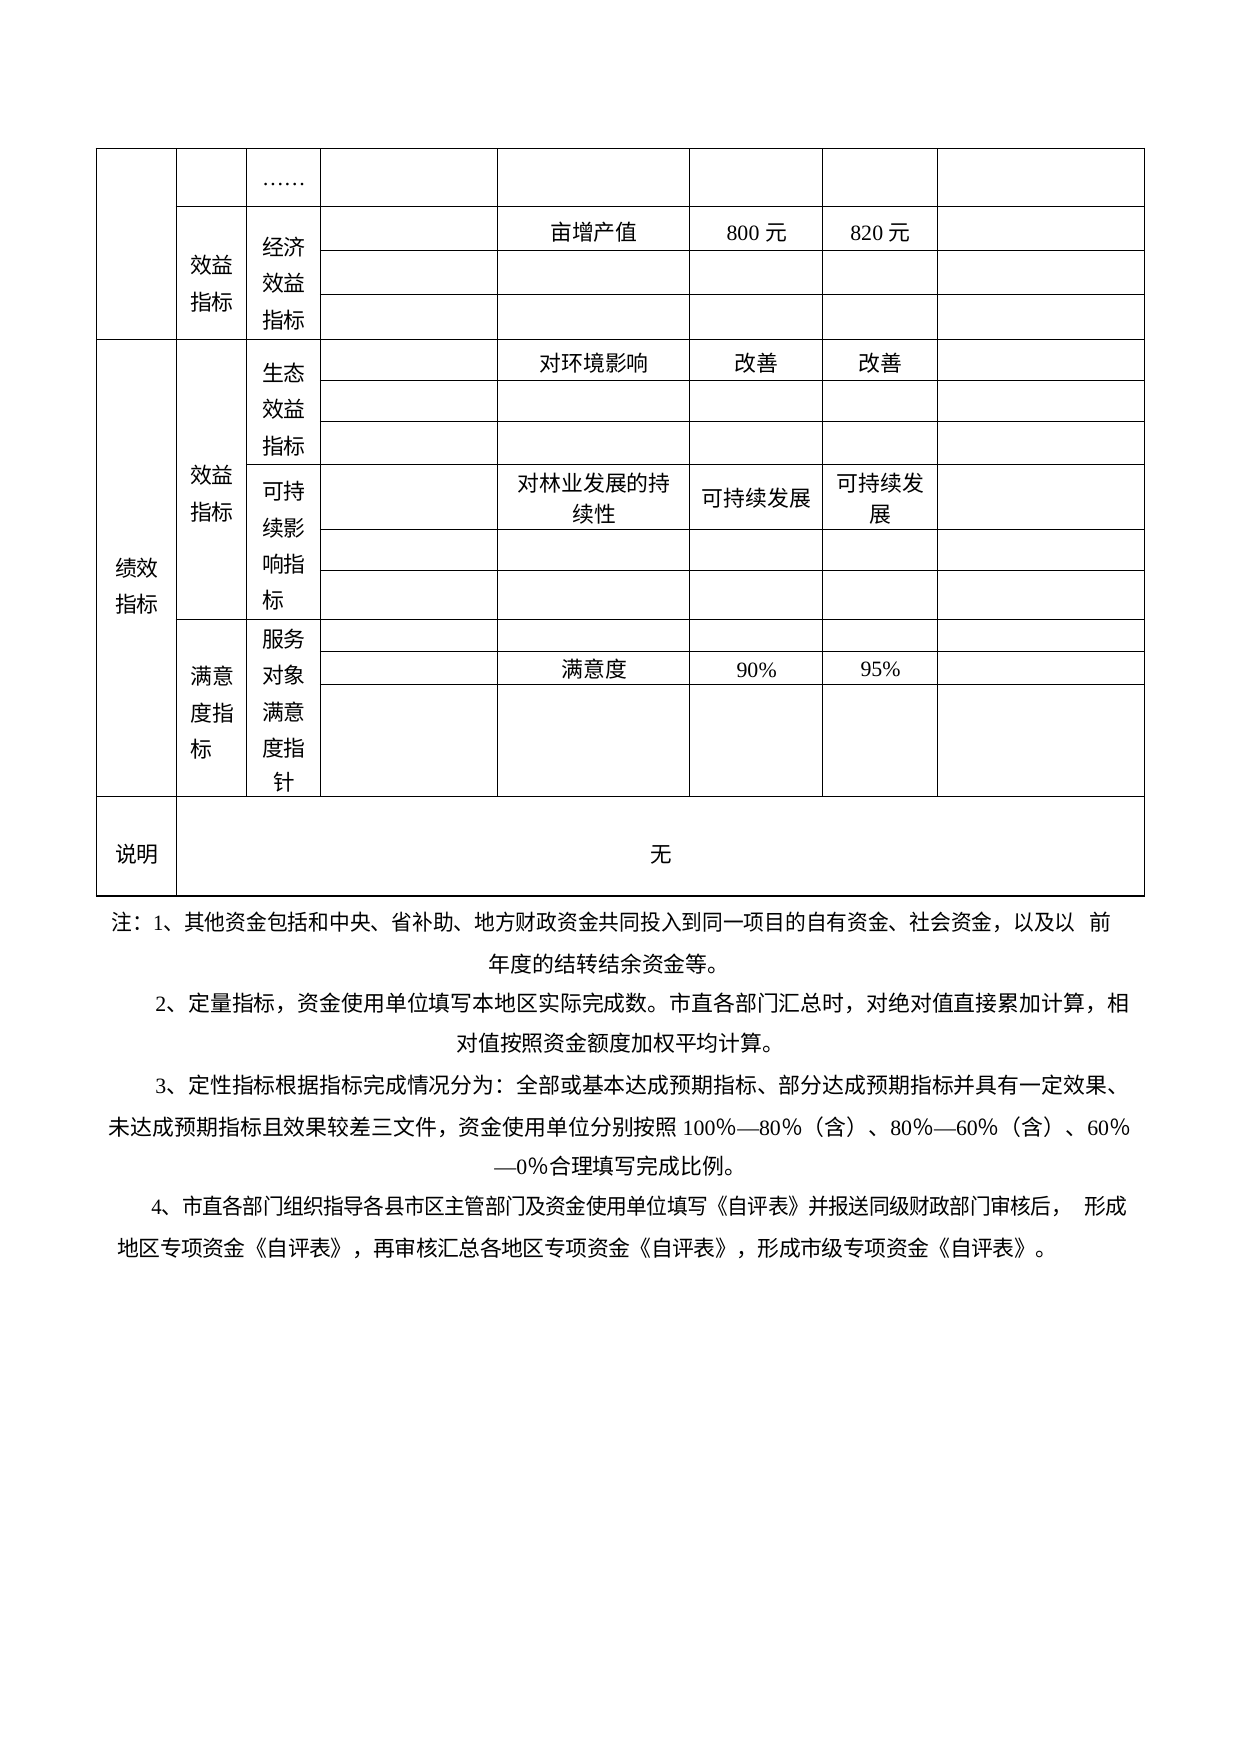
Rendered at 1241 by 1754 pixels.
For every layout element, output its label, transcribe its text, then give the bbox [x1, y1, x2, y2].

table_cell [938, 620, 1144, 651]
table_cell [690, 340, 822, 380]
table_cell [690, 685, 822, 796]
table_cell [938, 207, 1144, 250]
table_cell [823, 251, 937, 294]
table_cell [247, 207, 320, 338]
text 对值按照资金额度加权平均计算。 [456, 1026, 1159, 1058]
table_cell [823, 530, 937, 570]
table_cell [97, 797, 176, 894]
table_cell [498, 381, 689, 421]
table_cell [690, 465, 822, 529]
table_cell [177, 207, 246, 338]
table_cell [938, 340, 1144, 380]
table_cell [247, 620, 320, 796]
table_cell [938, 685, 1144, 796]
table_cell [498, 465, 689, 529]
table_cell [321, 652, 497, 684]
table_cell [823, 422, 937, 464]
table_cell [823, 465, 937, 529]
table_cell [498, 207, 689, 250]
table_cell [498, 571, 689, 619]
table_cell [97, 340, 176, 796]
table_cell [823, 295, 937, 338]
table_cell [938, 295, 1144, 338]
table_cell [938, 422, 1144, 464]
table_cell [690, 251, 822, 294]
text 3、定性指标根据指标完成情况分为：全部或基本达成预期指标、部分达成预期指标并具有一定效果、未达成预期指标且效果较差三文件，资金使用单位分别按照 100％—80％（含）、80％—60％（含）、60％ [109, 1068, 1138, 1141]
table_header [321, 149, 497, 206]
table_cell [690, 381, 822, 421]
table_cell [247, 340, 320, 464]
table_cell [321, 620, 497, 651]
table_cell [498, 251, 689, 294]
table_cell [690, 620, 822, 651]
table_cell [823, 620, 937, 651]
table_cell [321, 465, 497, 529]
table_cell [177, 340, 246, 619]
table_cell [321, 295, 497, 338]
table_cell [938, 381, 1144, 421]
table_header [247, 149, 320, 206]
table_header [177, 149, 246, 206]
text —0％合理填写完成比例。 [494, 1152, 1159, 1180]
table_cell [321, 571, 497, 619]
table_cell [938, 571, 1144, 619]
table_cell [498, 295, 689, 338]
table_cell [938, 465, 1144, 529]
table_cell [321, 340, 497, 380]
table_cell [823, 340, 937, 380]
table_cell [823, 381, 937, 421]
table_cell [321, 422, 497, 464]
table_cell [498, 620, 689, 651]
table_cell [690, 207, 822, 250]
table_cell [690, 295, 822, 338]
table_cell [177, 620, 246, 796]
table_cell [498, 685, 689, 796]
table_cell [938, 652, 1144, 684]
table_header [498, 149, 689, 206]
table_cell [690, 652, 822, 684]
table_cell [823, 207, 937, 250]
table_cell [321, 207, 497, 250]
text 2、定量指标，资金使用单位填写本地区实际完成数。市直各部门汇总时，对绝对值直接累加计算，相 [155, 989, 1159, 1017]
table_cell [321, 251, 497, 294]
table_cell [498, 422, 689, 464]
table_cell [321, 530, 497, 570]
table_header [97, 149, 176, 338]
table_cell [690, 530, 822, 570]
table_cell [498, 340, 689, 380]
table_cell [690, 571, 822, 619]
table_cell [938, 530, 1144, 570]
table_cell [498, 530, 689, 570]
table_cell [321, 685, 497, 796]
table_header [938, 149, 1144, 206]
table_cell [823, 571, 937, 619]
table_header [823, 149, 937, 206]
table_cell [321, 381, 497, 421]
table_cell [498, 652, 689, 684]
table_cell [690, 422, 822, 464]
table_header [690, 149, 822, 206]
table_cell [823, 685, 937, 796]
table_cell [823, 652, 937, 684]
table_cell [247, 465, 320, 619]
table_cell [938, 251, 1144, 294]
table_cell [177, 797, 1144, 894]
text 注：1、其他资金包括和中央、省补助、地方财政资金共同投入到同一项目的自有资金、社会资金，以及以 前年度的结转结余资金等。 [111, 905, 1129, 979]
text 4、市直各部门组织指导各县市区主管部门及资金使用单位填写《自评表》并报送同级财政部门审核后， 形成地区专项资金《自评表》，再审核汇总各地区专项资金《自评表》，形成市级专项资金《自评表》。 [117, 1189, 1144, 1263]
